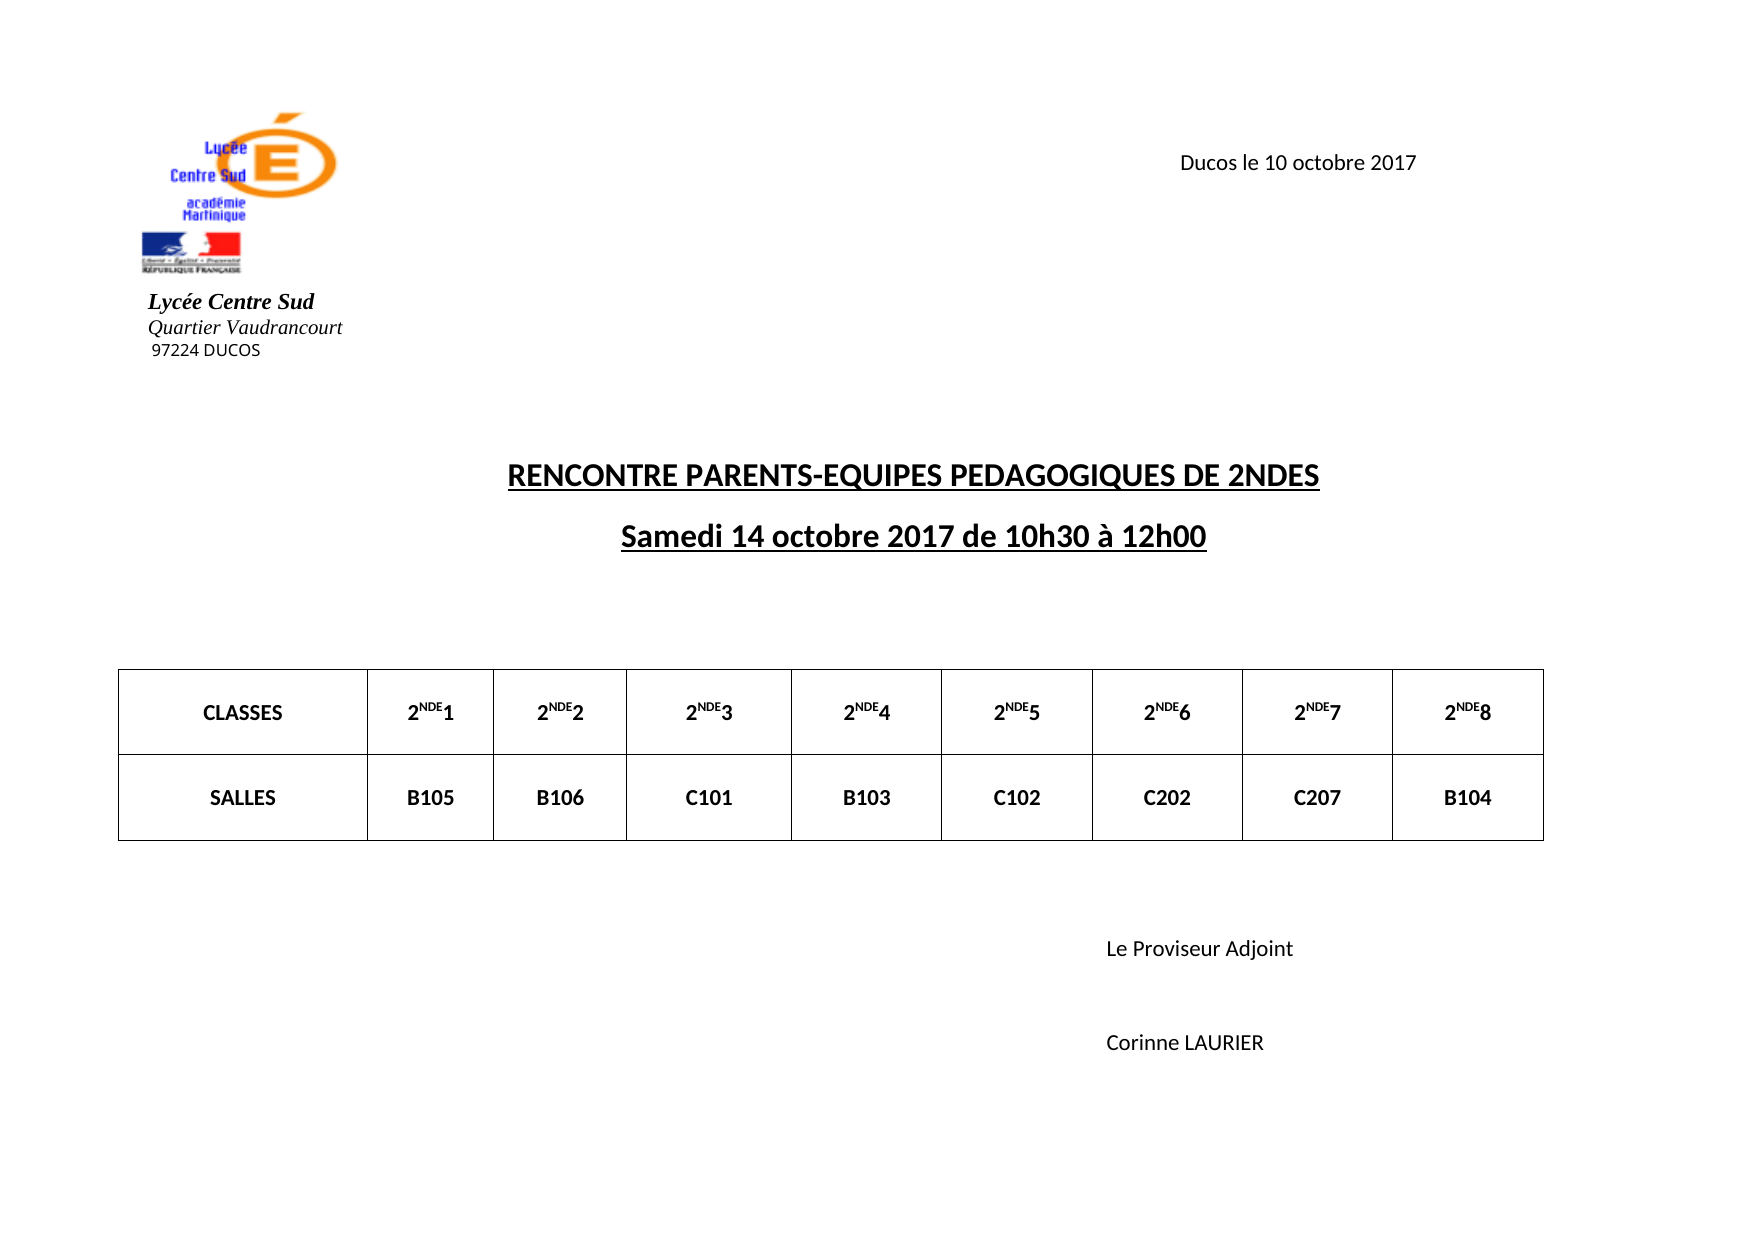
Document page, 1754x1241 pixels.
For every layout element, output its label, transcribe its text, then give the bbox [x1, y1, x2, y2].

text 97224 DUCOS [148, 339, 1680, 361]
table_cell B103 [792, 755, 941, 839]
table_cell B105 [368, 755, 493, 839]
table_cell C207 [1243, 755, 1392, 839]
table_header 2NDE1 [368, 670, 493, 754]
subtitle Quartier Vaudrancourt [148, 314, 1680, 339]
table_cell C102 [942, 755, 1092, 839]
table_cell C101 [627, 755, 791, 839]
table_header CLASSES [119, 670, 367, 754]
text Le Proviseur Adjoint [148, 934, 1680, 962]
text Samedi 14 octobre 2017 de 10h30 à 12h00 [148, 515, 1680, 556]
text Corinne LAURIER [148, 1028, 1680, 1056]
table_header 2NDE3 [627, 670, 791, 754]
table_header 2NDE6 [1093, 670, 1242, 754]
table_cell B104 [1393, 755, 1543, 839]
table_cell SALLES [119, 755, 367, 839]
table_header 2NDE7 [1243, 670, 1392, 754]
table_header 2NDE4 [792, 670, 941, 754]
table_header 2NDE5 [942, 670, 1092, 754]
text RENCONTRE PARENTS-EQUIPES PEDAGOGIQUES DE 2NDES [148, 454, 1680, 495]
table_header 2NDE8 [1393, 670, 1543, 754]
table_header 2NDE2 [494, 670, 626, 754]
subtitle Lycée Centre Sud [148, 288, 1680, 314]
table_cell C202 [1093, 755, 1242, 839]
text Ducos le 10 octobre 2017 [347, 148, 1680, 176]
table_cell B106 [494, 755, 626, 839]
